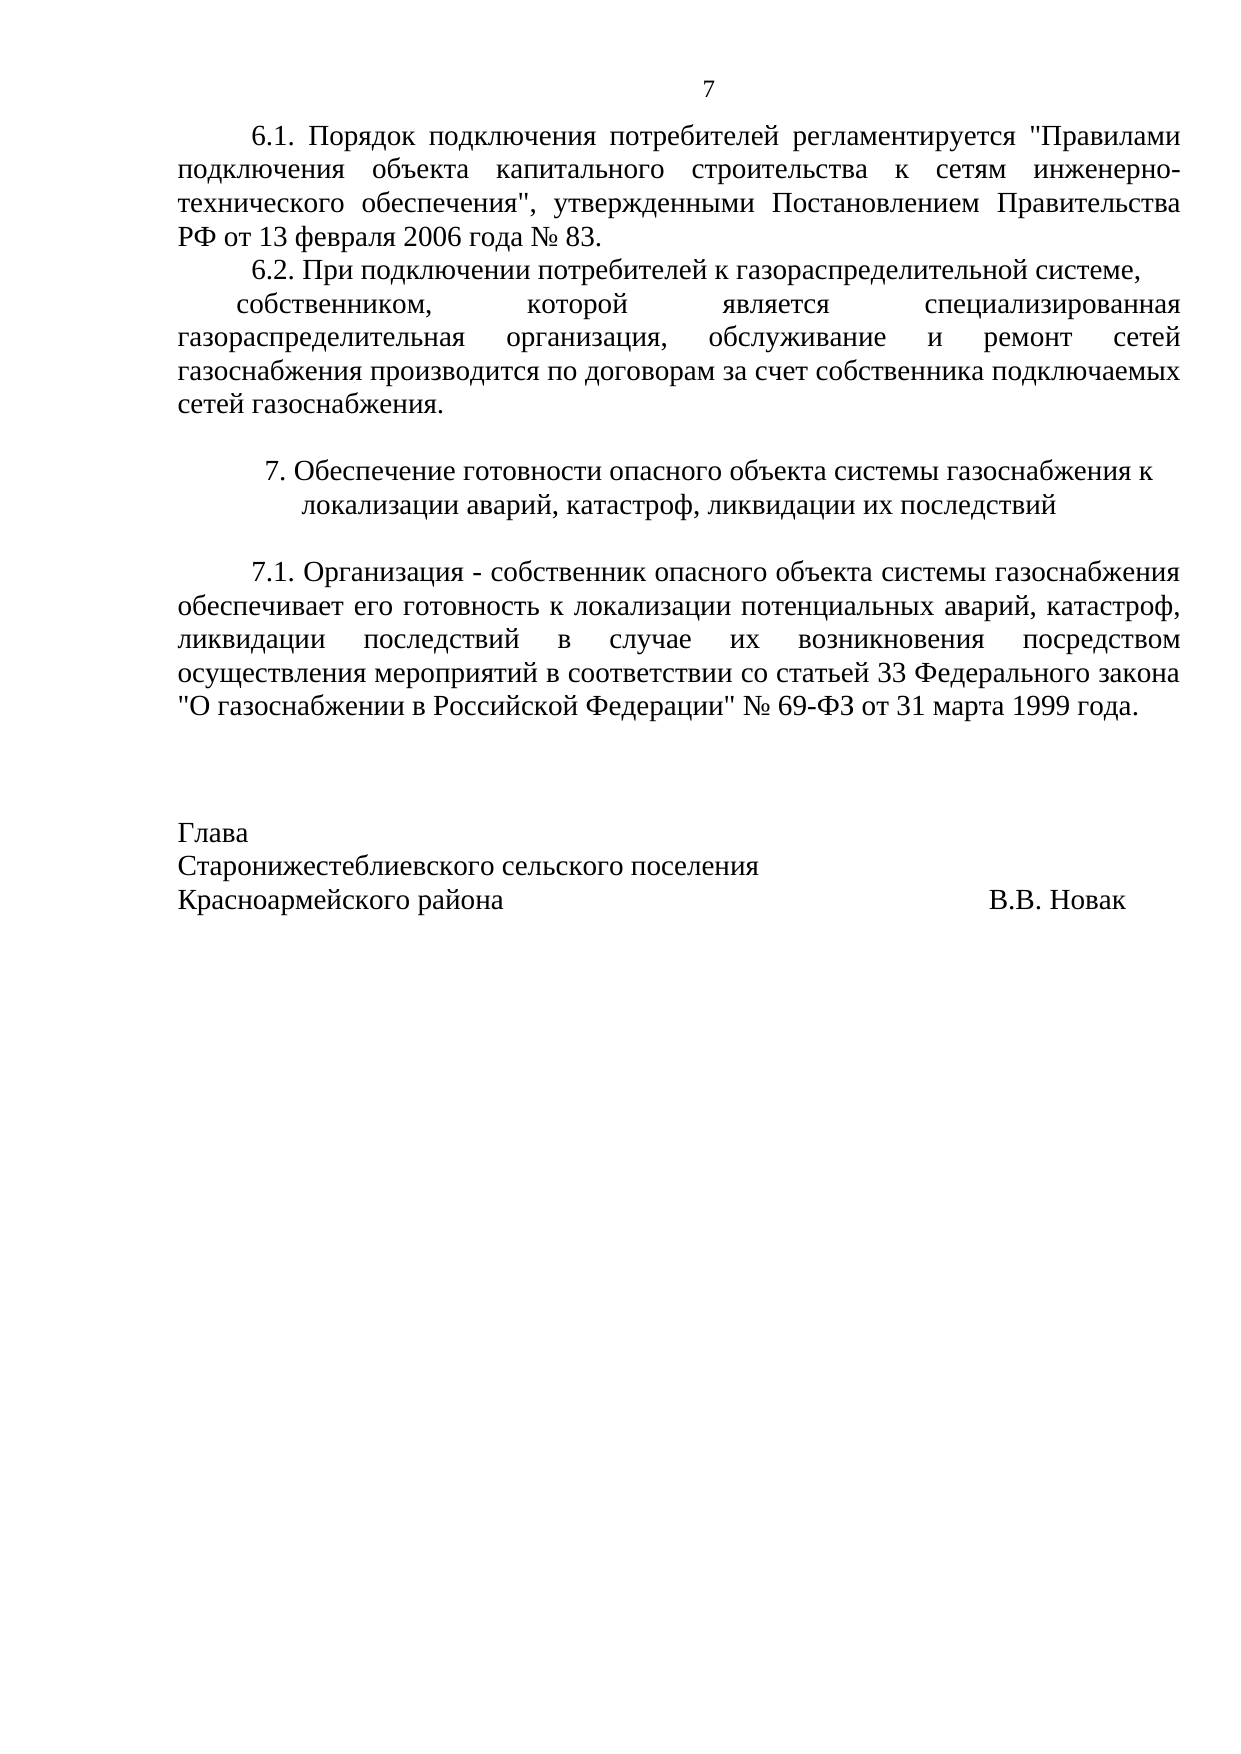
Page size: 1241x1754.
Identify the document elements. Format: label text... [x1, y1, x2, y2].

text 7.1. Организация - собственник опасного объекта системы газоснабжения обеспечивает его готовность к локализации потенциальных аварий, катастроф, ликвидации последствий в случае их возникновения посредством осуществления мероприятий в соответствии со статьей 33 Федерального закона "О газоснабжении в Российской Федерации" № 69-ФЗ от 31 марта 1999 года. [177, 554, 1181, 722]
text 6.1. Порядок подключения потребителей регламентируется "Правилами подключения объекта капитального строительства к сетям инженерно-технического обеспечения", утвержденными Постановлением Правительства РФ от 13 февраля 2006 года № 83. [177, 118, 1181, 252]
text 7. Обеспечение готовности опасного объекта системы газоснабжения к локализации аварий, катастроф, ликвидации их последствий [177, 453, 1181, 521]
text собственником, которой является специализированная газораспределительная организация, обслуживание и ремонт сетей газоснабжения производится по договорам за счет собственника подключаемых сетей газоснабжения. [177, 286, 1181, 420]
text Старонижестеблиевского сельского поселения [177, 848, 1181, 882]
text 6.2. При подключении потребителей к газораспределительной системе, [177, 252, 1181, 286]
text Глава [177, 815, 1181, 848]
text Красноармейского района В.В. Новак [177, 882, 1181, 915]
